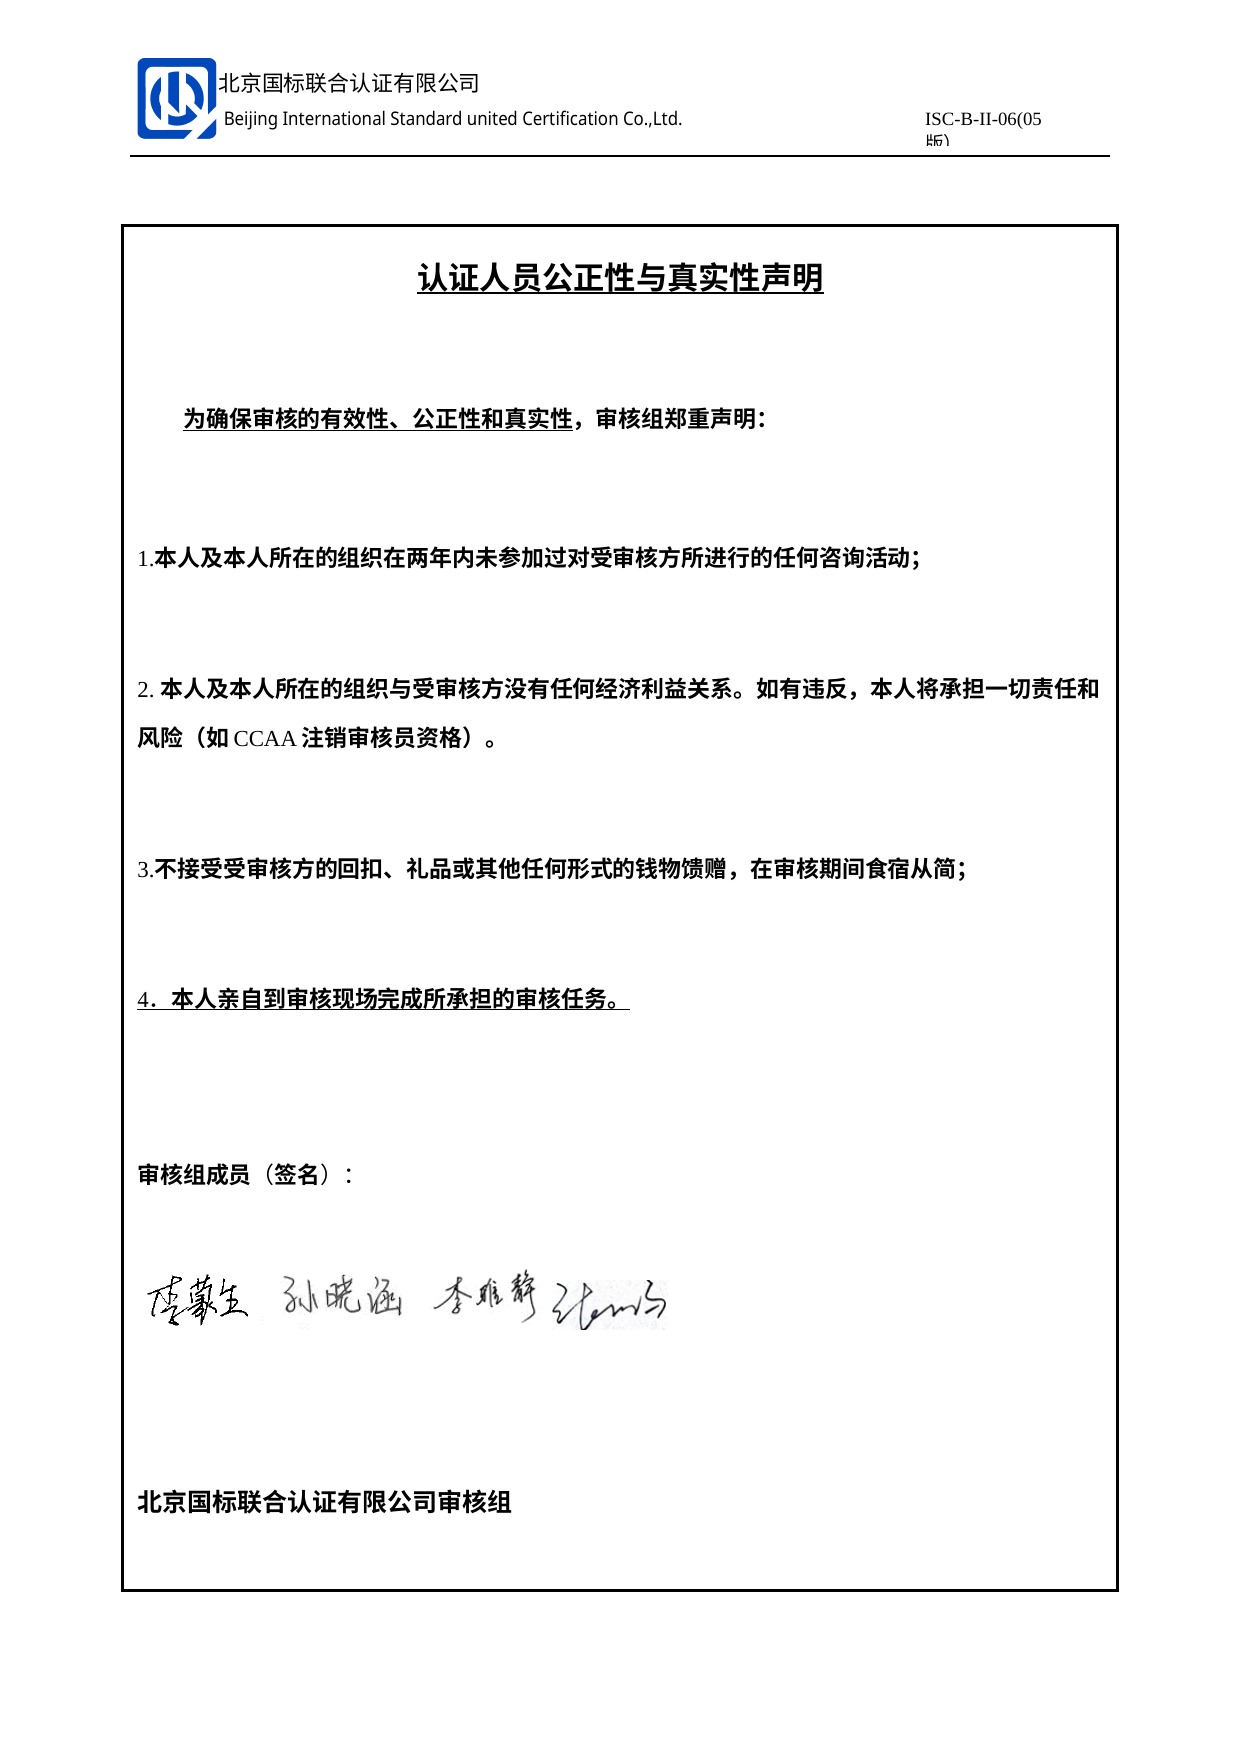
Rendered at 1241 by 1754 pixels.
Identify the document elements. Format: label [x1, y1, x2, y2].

table_header [124, 227, 1116, 1589]
picture [254, 1260, 669, 1330]
picture [137, 58, 217, 139]
